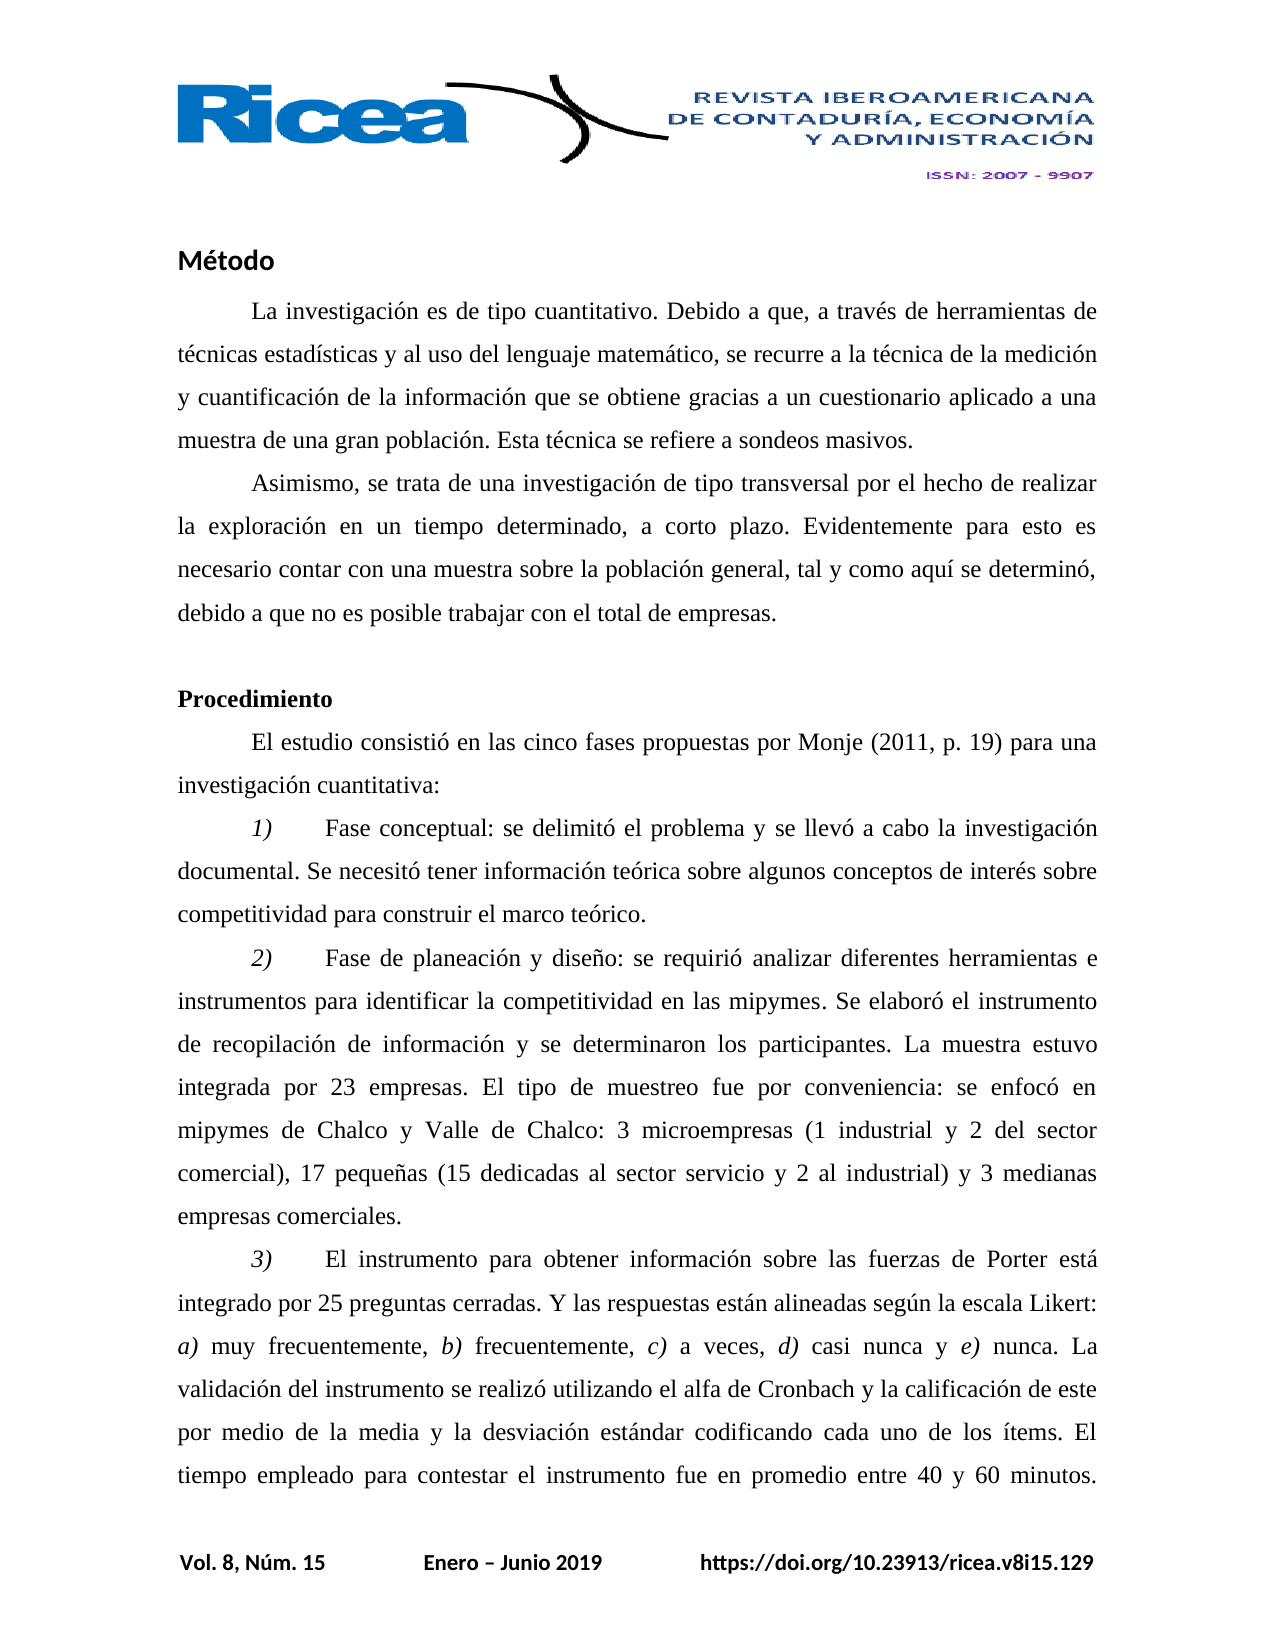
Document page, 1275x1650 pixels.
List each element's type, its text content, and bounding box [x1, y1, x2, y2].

text La investigación es de tipo cuantitativo. Debido a que, a través de herramientas de técnicas estadísticas y al uso del lenguaje matemático, se recurre a la técnica de la medición y cuantificación de la información que se obtiene gracias a un cuestionario aplicado a una muestra de una gran población. Esta técnica se refiere a sondeos masivos. [177, 296, 1098, 454]
text Procedimiento [177, 684, 1098, 713]
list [177, 1244, 1098, 1489]
text El estudio consistió en las cinco fases propuestas por Monje (2011, p. 19) para una investigación cuantitativa: [177, 727, 1098, 799]
list Fase conceptual: se delimitó el problema y se llevó a cabo la investigación documental. Se necesitó tener información teórica sobre algunos conceptos de interés sobre competitividad para construir el marco teórico. [177, 813, 1098, 928]
list Fase de planeación y diseño: se requirió analizar diferentes herramientas e instrumentos para identificar la competitividad en las mipymes. Se elaboró el instrumento de recopilación de información y se determinaron los participantes. La muestra estuvo integrada por 23 empresas. El tipo de muestreo fue por conveniencia: se enfocó en mipymes de Chalco y Valle de Chalco: 3 microempresas (1 industrial y 2 del sector comercial), 17 pequeñas (15 dedicadas al sector servicio y 2 al industrial) y 3 medianas empresas comerciales. [177, 943, 1098, 1230]
text Método [177, 242, 1098, 278]
text Asimismo, se trata de una investigación de tipo transversal por el hecho de realizar la exploración en un tiempo determinado, a corto plazo. Evidentemente para esto es necesario contar con una muestra sobre la población general, tal y como aquí se determinó, debido a que no es posible trabajar con el total de empresas. [177, 468, 1098, 626]
